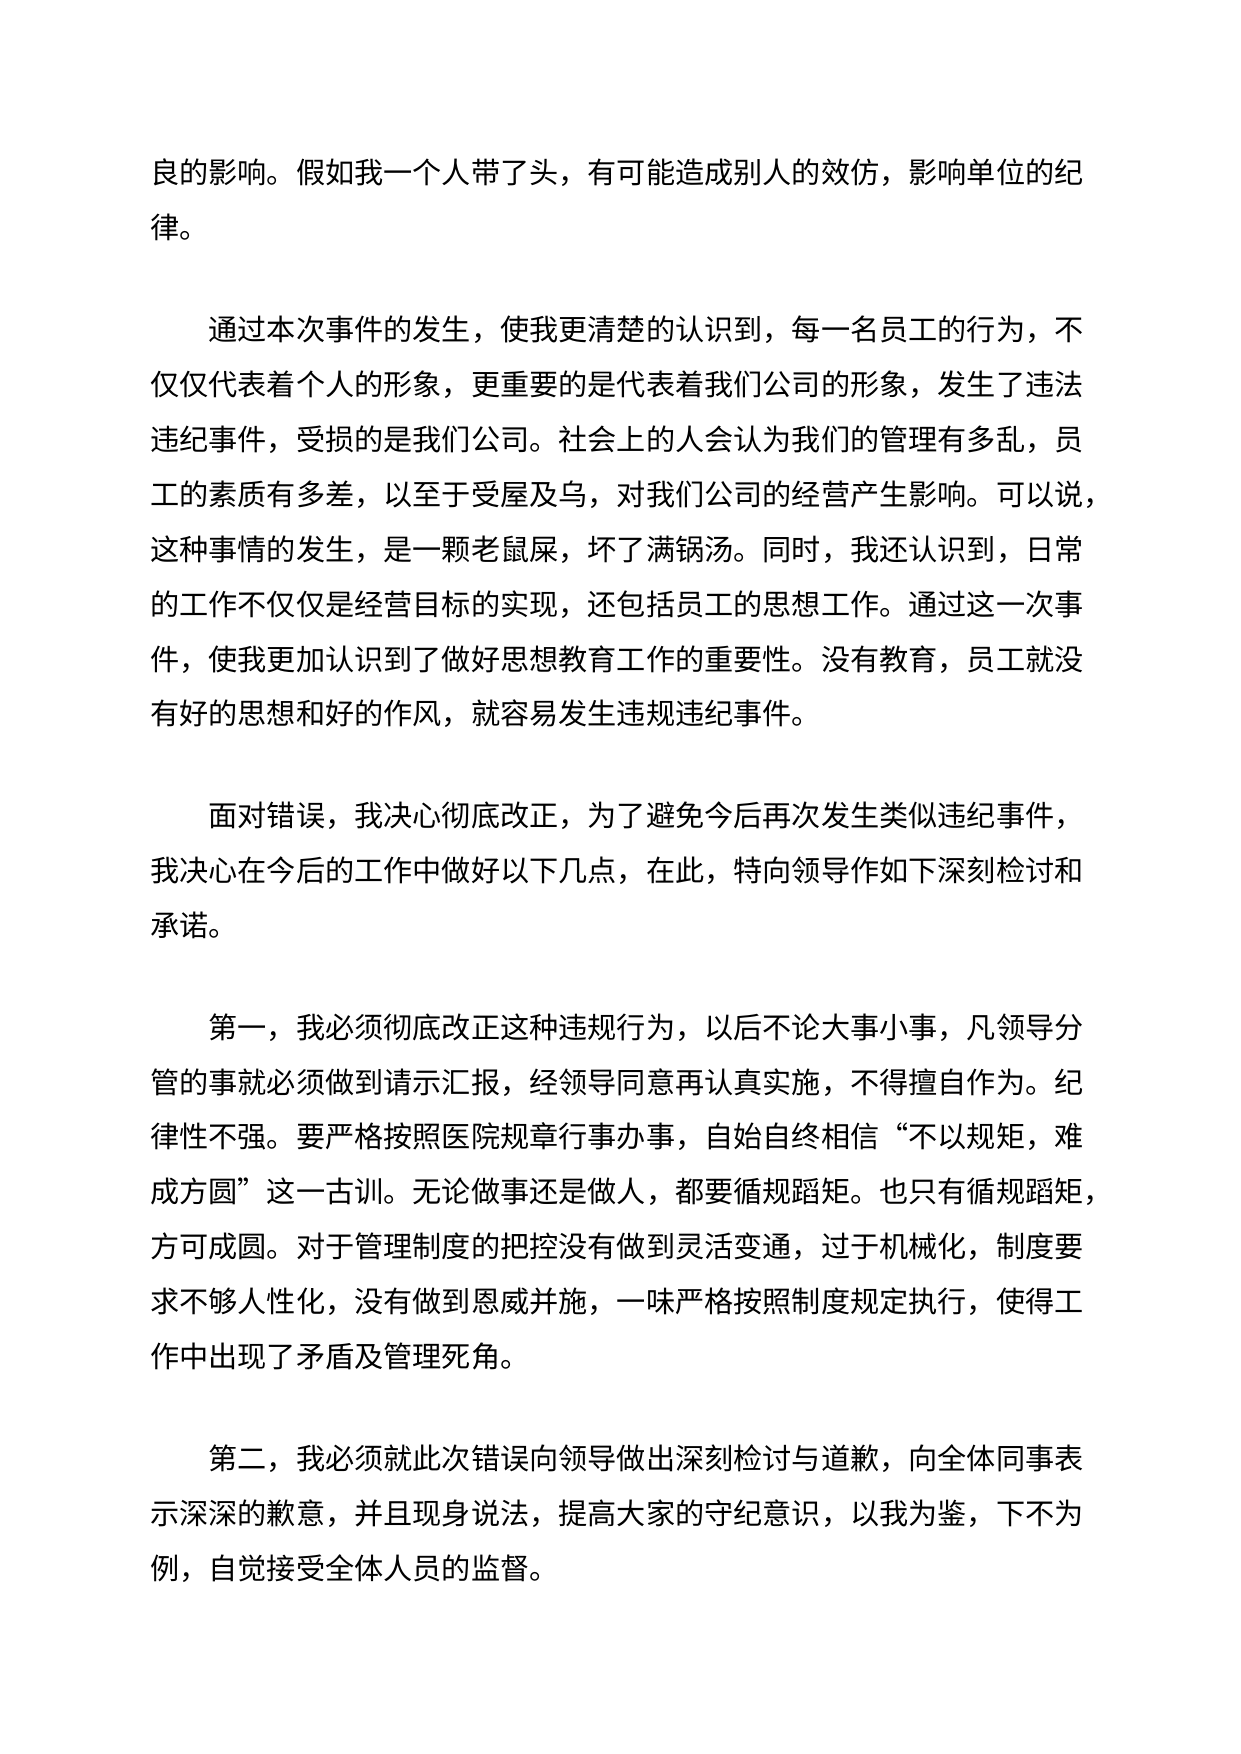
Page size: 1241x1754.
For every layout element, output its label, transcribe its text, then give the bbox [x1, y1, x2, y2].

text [150, 150, 1090, 247]
text 第一，我必须彻底改正这种违规行为，以后不论大事小事，凡领导分管的事就必须做到请示汇报，经领导同意再认真实施，不得擅自作为。纪律性不强。要严格按照医院规章行事办事，自始自终相信“不以规矩，难成方圆”这一古训。无论做事还是做人，都要循规蹈矩。也只有循规蹈矩，方可成圆。对于管理制度的把控没有做到灵活变通，过于机械化，制度要求不够人性化，没有做到恩威并施，一味严格按照制度规定执行，使得工作中出现了矛盾及管理死角。 [150, 1004, 1090, 1376]
text 第二，我必须就此次错误向领导做出深刻检讨与道歉，向全体同事表示深深的歉意，并且现身说法，提高大家的守纪意识，以我为鉴，下不为例，自觉接受全体人员的监督。 [150, 1435, 1090, 1587]
text 通过本次事件的发生，使我更清楚的认识到，每一名员工的行为，不仅仅代表着个人的形象，更重要的是代表着我们公司的形象，发生了违法违纪事件，受损的是我们公司。社会上的人会认为我们的管理有多乱，员工的素质有多差，以至于受屋及乌，对我们公司的经营产生影响。可以说，这种事情的发生，是一颗老鼠屎，坏了满锅汤。同时，我还认识到，日常的工作不仅仅是经营目标的实现，还包括员工的思想工作。通过这一次事件，使我更加认识到了做好思想教育工作的重要性。没有教育，员工就没有好的思想和好的作风，就容易发生违规违纪事件。 [150, 307, 1090, 733]
text 面对错误，我决心彻底改正，为了避免今后再次发生类似违纪事件，我决心在今后的工作中做好以下几点，在此，特向领导作如下深刻检讨和承诺。 [150, 793, 1090, 945]
